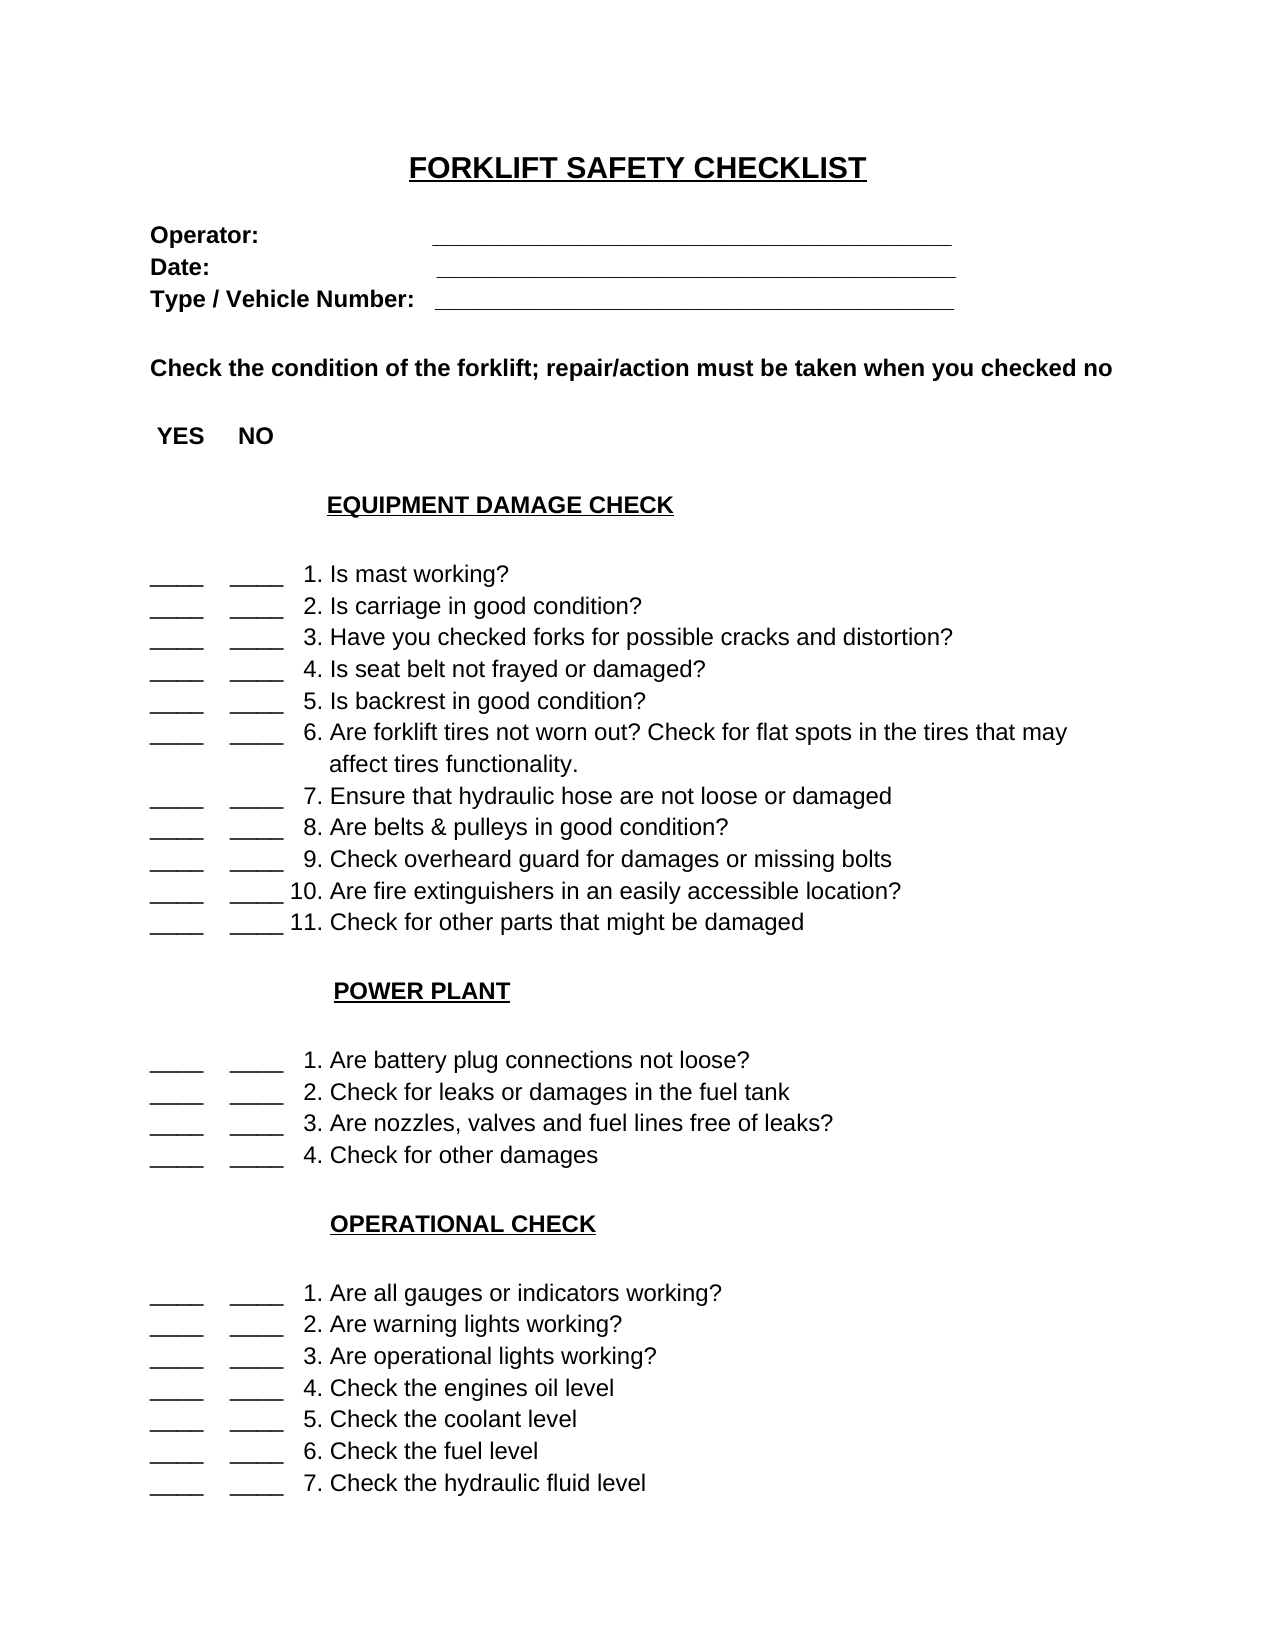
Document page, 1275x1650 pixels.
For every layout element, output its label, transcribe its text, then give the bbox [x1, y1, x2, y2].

text Operator: _______________________________________ Date: _______________________________________ Type / Vehicle Number: _______________________________________ Check the condition of the forklift; repair/action must be taken when you checked no YES NO EQUIPMENT DAMAGE CHECK ____ ____ 1. Is mast working? ____ ____ 2. Is carriage in good condition? ____ ____ 3. Have you checked forks for possible cracks and distortion? ____ ____ 4. Is seat belt not frayed or damaged? ____ ____ 5. Is backrest in good condition? ____ ____ 6. Are forklift tires not worn out? Check for flat spots in the tires that may [150, 185, 1125, 746]
text FORKLIFT SAFETY CHECKLIST [150, 150, 1125, 185]
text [150, 750, 1125, 1496]
